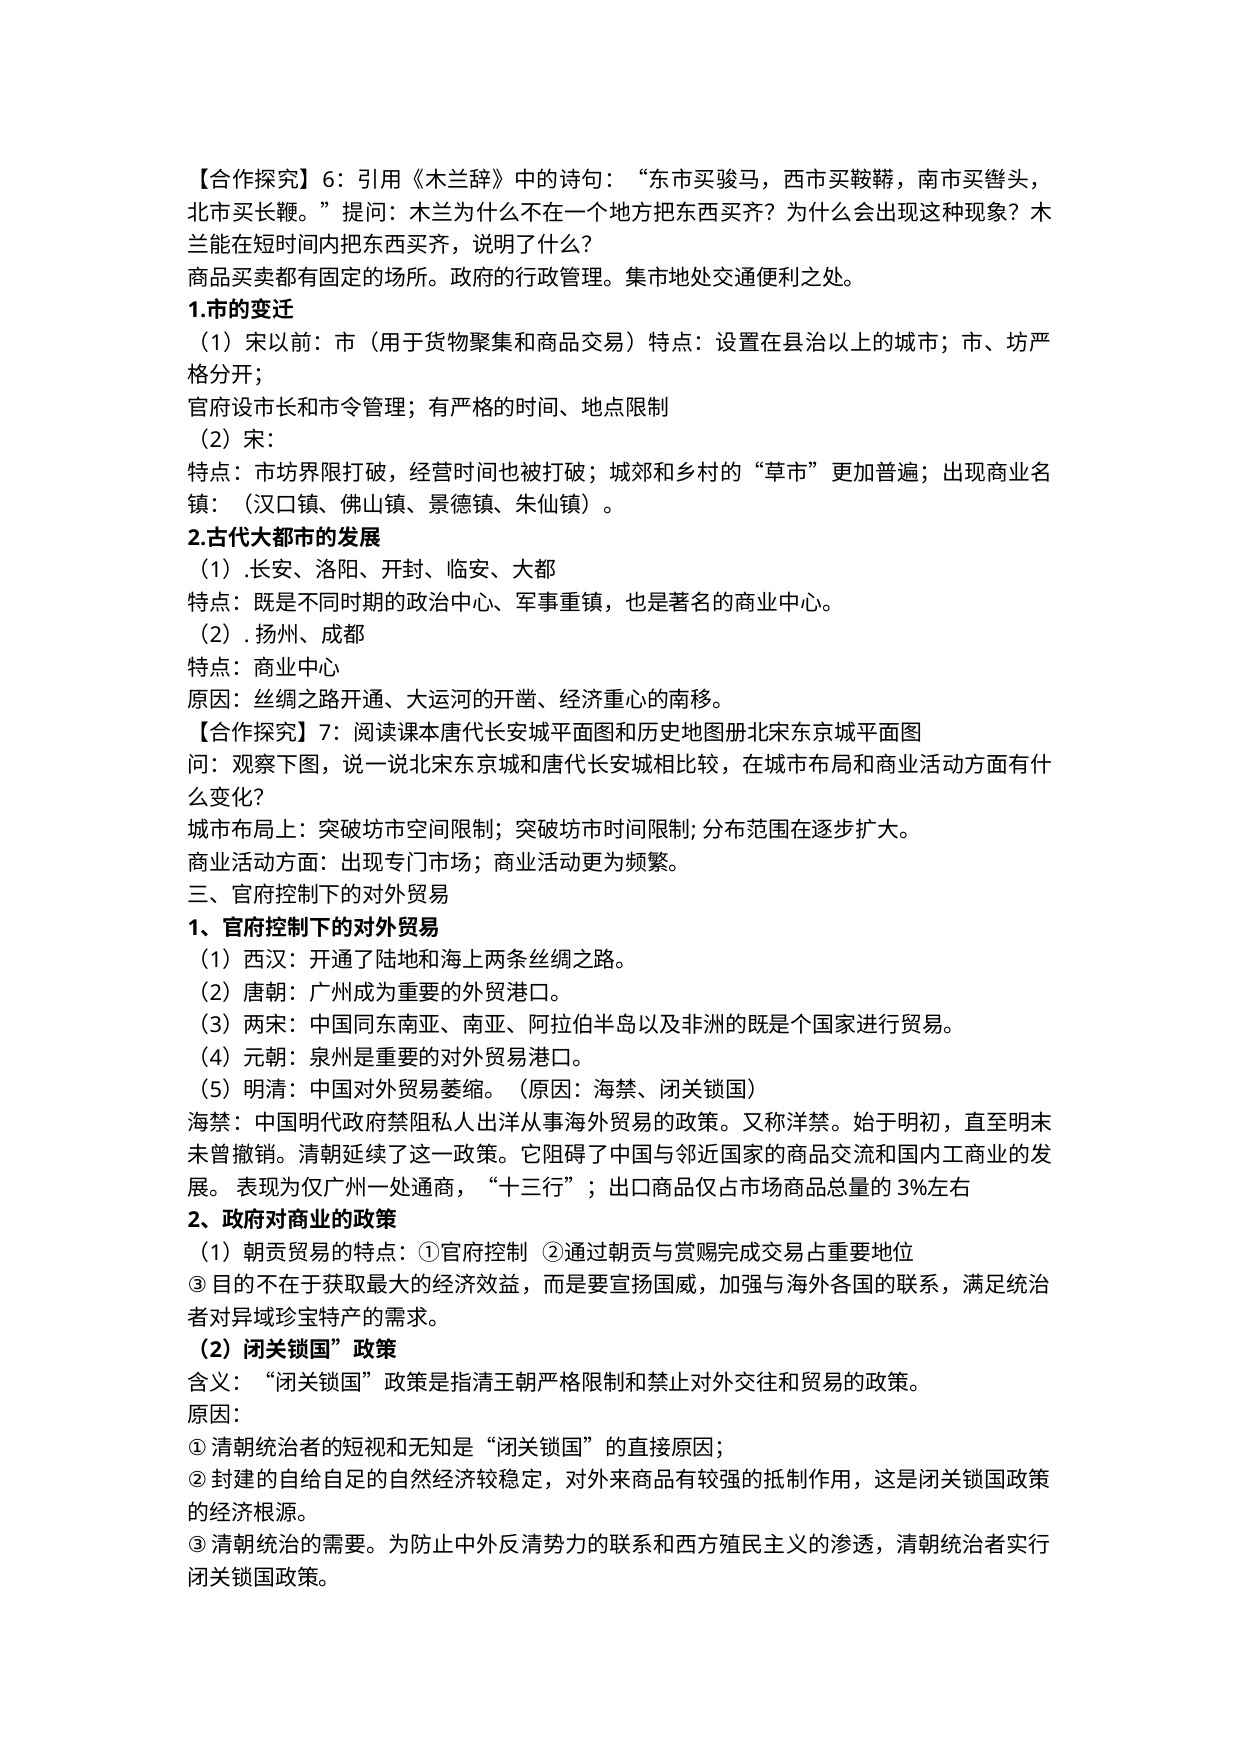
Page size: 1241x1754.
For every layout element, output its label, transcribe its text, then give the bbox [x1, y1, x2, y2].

text （3）两宋：中国同东南亚、南亚、阿拉伯半岛以及非洲的既是个国家进行贸易。 [187, 1007, 1053, 1039]
text 特点：市坊界限打破，经营时间也被打破；城郊和乡村的“草市”更加普遍；出现商业名镇：（汉口镇、佛山镇、景德镇、朱仙镇）。 [187, 454, 1053, 519]
text 特点：商业中心 [187, 649, 1053, 682]
text 1、官府控制下的对外贸易 [187, 909, 1053, 942]
text ①清朝统治者的短视和无知是“闭关锁国”的直接原因； [187, 1429, 1053, 1462]
text （1）.长安、洛阳、开封、临安、大都 [187, 552, 1053, 584]
text 原因：丝绸之路开通、大运河的开凿、经济重心的南移。 [187, 682, 1053, 714]
text 城市布局上：突破坊市空间限制；突破坊市时间限制; 分布范围在逐步扩大。 商业活动方面：出现专门市场；商业活动更为频繁。 [187, 812, 1053, 877]
text 1.市的变迁 [187, 292, 1053, 324]
text （4）元朝：泉州是重要的对外贸易港口。 [187, 1039, 1053, 1072]
text 问：观察下图，说一说北宋东京城和唐代长安城相比较，在城市布局和商业活动方面有什么变化？ [187, 747, 1053, 812]
text （5）明清：中国对外贸易萎缩。（原因：海禁、闭关锁国） [187, 1072, 1053, 1104]
text 【合作探究】6：引用《木兰辞》中的诗句：“东市买骏马，西市买鞍鞯，南市买辔头，北市买长鞭。”提问：木兰为什么不在一个地方把东西买齐？为什么会出现这种现象？木兰能在短时间内把东西买齐，说明了什么？ [187, 162, 1053, 259]
text 官府设市长和市令管理；有严格的时间、地点限制 [187, 389, 1053, 422]
text ③目的不在于获取最大的经济效益，而是要宣扬国威，加强与海外各国的联系，满足统治者对异域珍宝特产的需求。 [187, 1267, 1053, 1332]
text 商品买卖都有固定的场所。政府的行政管理。集市地处交通便利之处。 [187, 259, 1053, 292]
text （2）唐朝：广州成为重要的外贸港口。 [187, 974, 1053, 1007]
text ②封建的自给自足的自然经济较稳定，对外来商品有较强的抵制作用，这是闭关锁国政策的经济根源。 ③清朝统治的需要。为防止中外反清势力的联系和西方殖民主义的渗透，清朝统治者实行闭关锁国政策。 [187, 1462, 1053, 1592]
text 原因： [187, 1397, 1053, 1429]
text 含义：“闭关锁国”政策是指清王朝严格限制和禁止对外交往和贸易的政策。 [187, 1364, 1053, 1397]
text 2、政府对商业的政策 [187, 1202, 1053, 1234]
text （1）宋以前：市（用于货物聚集和商品交易）特点：设置在县治以上的城市；市、坊严格分开； [187, 324, 1053, 389]
text 2.古代大都市的发展 [187, 519, 1053, 552]
text （1）西汉：开通了陆地和海上两条丝绸之路。 [187, 942, 1053, 974]
text （2）闭关锁国”政策 [187, 1332, 1053, 1364]
text 特点：既是不同时期的政治中心、军事重镇，也是著名的商业中心。 [187, 584, 1053, 617]
text （2）宋： [187, 422, 1053, 454]
text 三、官府控制下的对外贸易 [187, 877, 1053, 909]
text 海禁：中国明代政府禁阻私人出洋从事海外贸易的政策。又称洋禁。始于明初，直至明末，未曾撤销。清朝延续了这一政策。它阻碍了中国与邻近国家的商品交流和国内工商业的发展。 表现为仅广州一处通商，“十三行”；出口商品仅占市场商品总量的3%左右 [187, 1104, 1053, 1202]
text （2）. 扬州、成都 [187, 617, 1053, 649]
text （1）朝贡贸易的特点：①官府控制 ②通过朝贡与赏赐完成交易占重要地位 [187, 1234, 1053, 1267]
text 【合作探究】7：阅读课本唐代长安城平面图和历史地图册北宋东京城平面图 [187, 714, 1053, 747]
